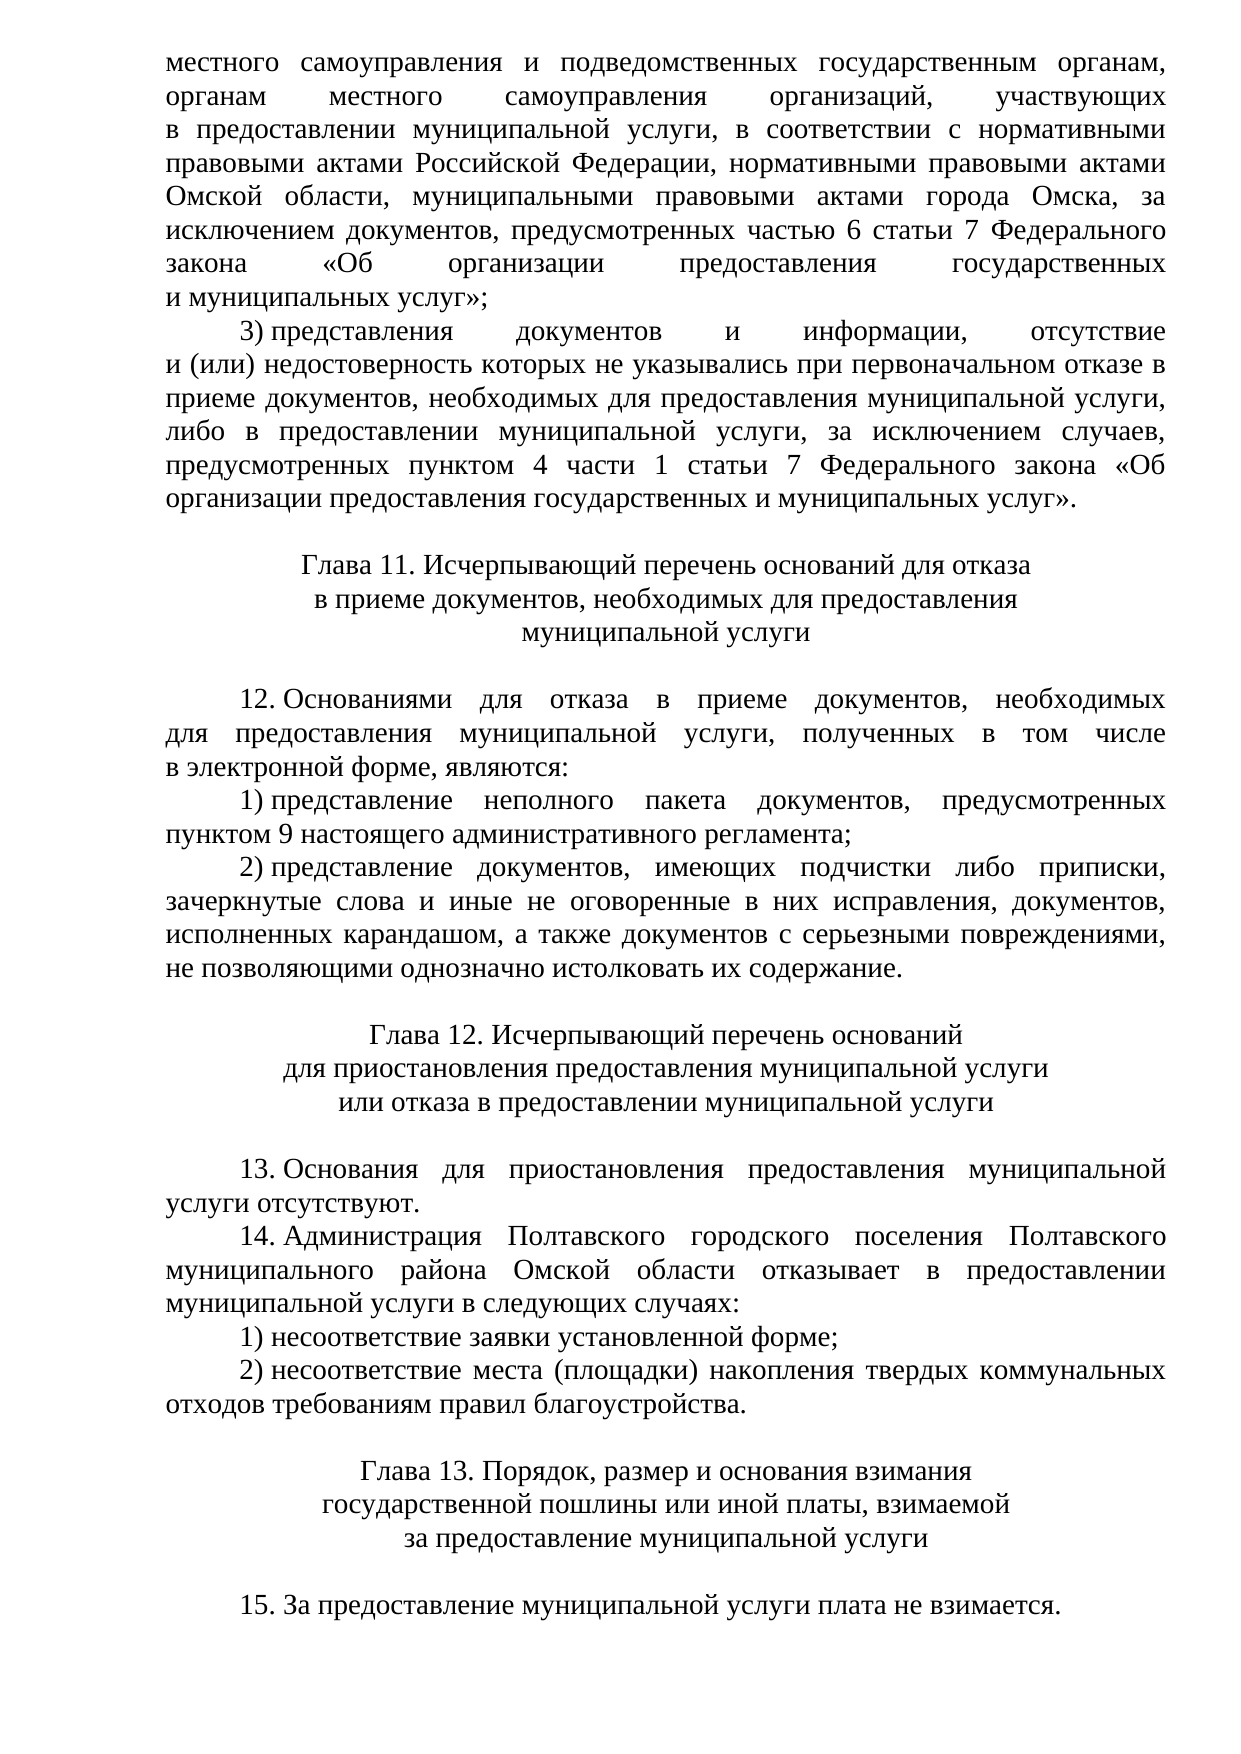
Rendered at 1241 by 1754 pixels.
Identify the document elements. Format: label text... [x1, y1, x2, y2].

text 13. Основания для приостановления предоставления муниципальной услуги отсутствуют. [165, 1151, 1167, 1218]
text или отказа в предоставлении муниципальной услуги [165, 1084, 1167, 1118]
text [165, 44, 1167, 313]
text 2) несоответствие места (площадки) накопления твердых коммунальных отходов требованиям правил благоустройства. [165, 1352, 1167, 1419]
text Глава 11. Исчерпывающий перечень оснований для отказа [165, 547, 1167, 581]
text 12. Основаниями для отказа в приеме документов, необходимых для предоставления муниципальной услуги, полученных в том числе в электронной форме, являются: [165, 682, 1167, 782]
text 3) представления документов и информации, отсутствие и (или) недостоверность которых не указывались при первоначальном отказе в приеме документов, необходимых для предоставления муниципальной услуги, либо в предоставлении муниципальной услуги, за исключением случаев, предусмотренных пунктом 4 части 1 статьи 7 Федерального закона «Об организации предоставления государственных и муниципальных услуг». [165, 313, 1167, 514]
text 1) представление неполного пакета документов, предусмотренных пунктом 9 настоящего административного регламента; [165, 782, 1167, 849]
text 14. Администрация Полтавского городского поселения Полтавского муниципального района Омской области отказывает в предоставлении муниципальной услуги в следующих случаях: [165, 1218, 1167, 1319]
text Глава 13. Порядок, размер и основания взимания [165, 1453, 1167, 1487]
text 2) представление документов, имеющих подчистки либо приписки, зачеркнутые слова и иные не оговоренные в них исправления, документов, исполненных карандашом, а также документов с серьезными повреждениями, не позволяющими однозначно истолковать их содержание. [165, 849, 1167, 983]
text 15. За предоставление муниципальной услуги плата не взимается. [165, 1587, 1167, 1621]
text для приостановления предоставления муниципальной услуги [165, 1051, 1167, 1084]
text Глава 12. Исчерпывающий перечень оснований [165, 1017, 1167, 1051]
text в приеме документов, необходимых для предоставления [165, 581, 1167, 614]
text государственной пошлины или иной платы, взимаемой [165, 1487, 1167, 1520]
text 1) несоответствие заявки установленной форме; [165, 1319, 1167, 1352]
text муниципальной услуги [165, 614, 1167, 648]
text за предоставление муниципальной услуги [165, 1520, 1167, 1554]
